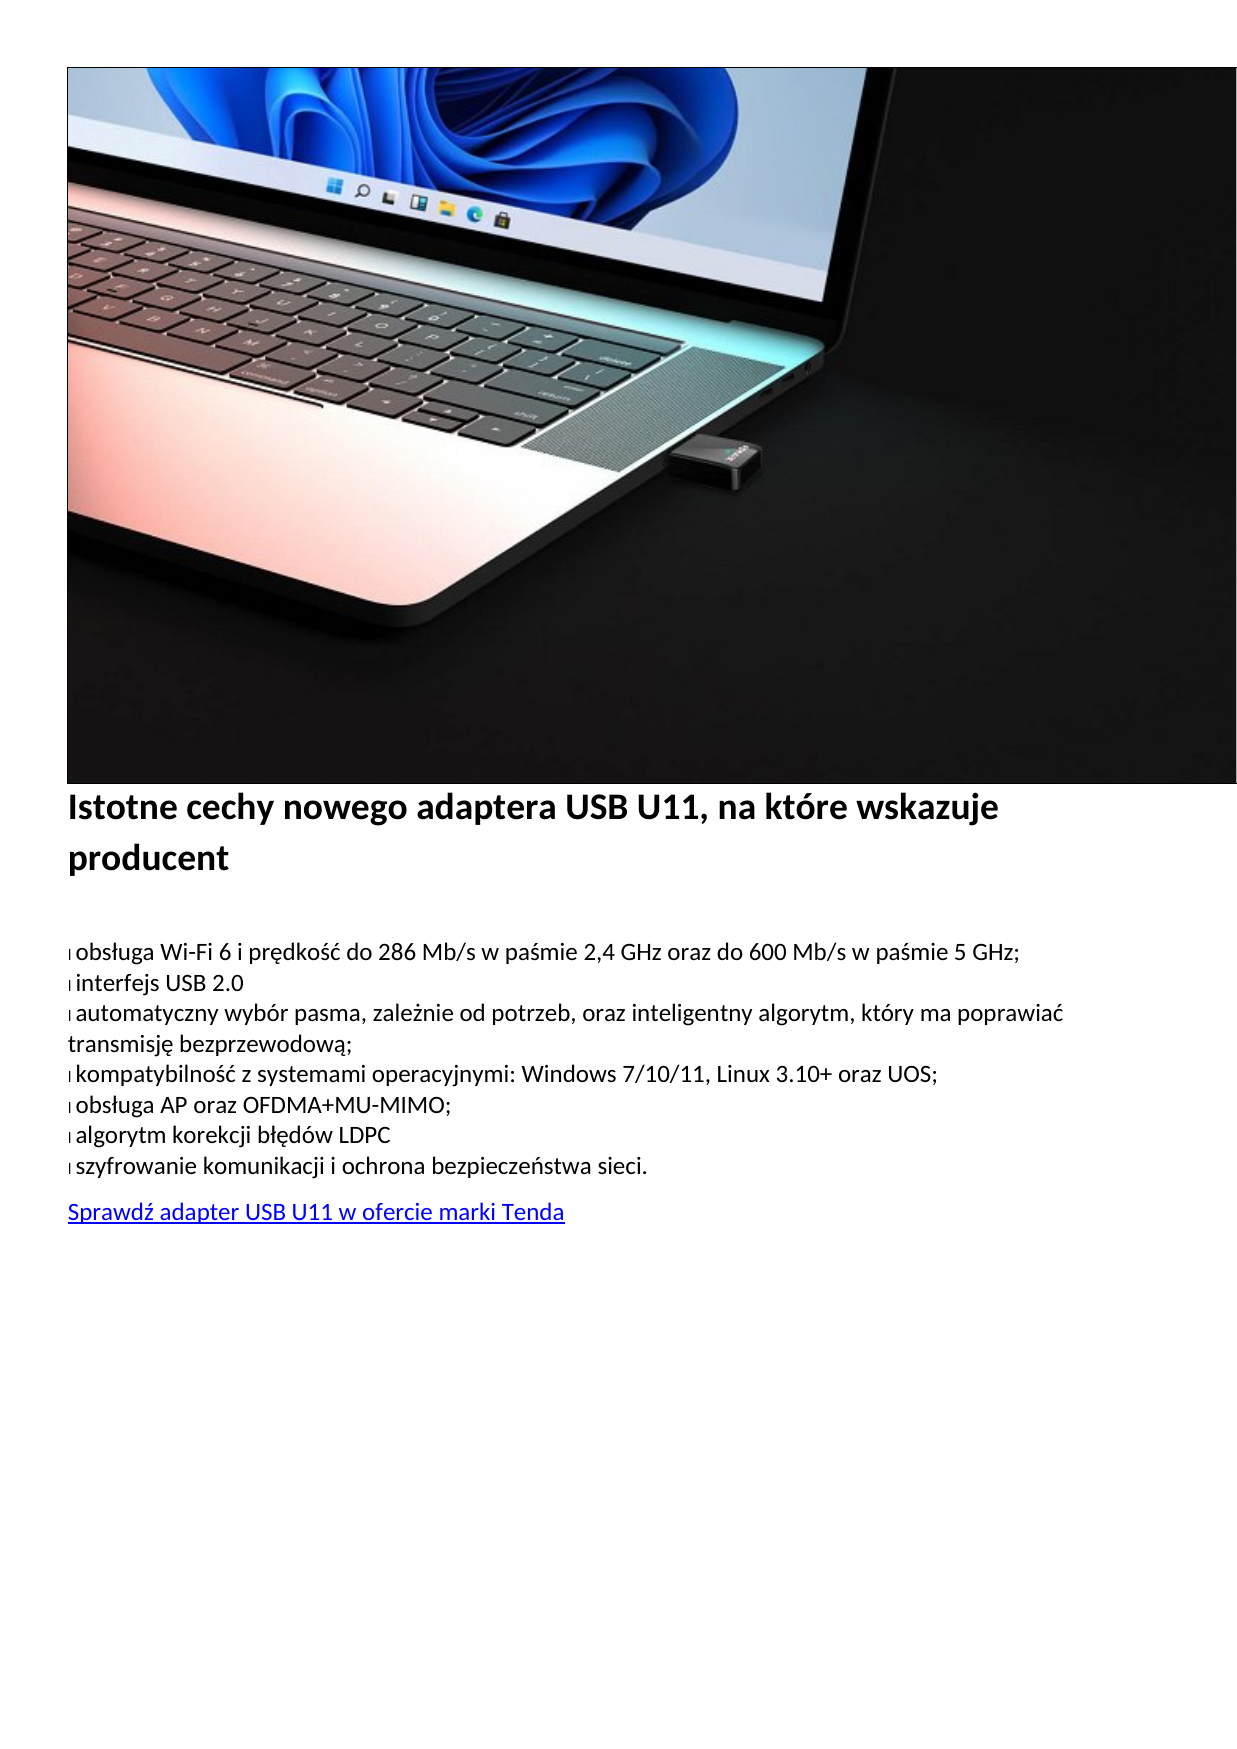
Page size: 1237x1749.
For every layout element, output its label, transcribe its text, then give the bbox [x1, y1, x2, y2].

text Sprawdź adapter USB U11 w ofercie marki Tenda [68, 1196, 1169, 1227]
text Istotne cechy nowego adaptera USB U11, na które wskazuje producent [68, 784, 1169, 879]
text l interfejs USB 2.0 [68, 967, 1169, 997]
text l obsługa AP oraz OFDMA+MU-MIMO; [68, 1089, 1169, 1119]
text l automatyczny wybór pasma, zależnie od potrzeb, oraz inteligentny algorytm, który ma poprawiać transmisję bezprzewodową; [68, 997, 1169, 1058]
text l szyfrowanie komunikacji i ochrona bezpieczeństwa sieci. [68, 1150, 1169, 1180]
text l obsługa Wi-Fi 6 i prędkość do 286 Mb/s w paśmie 2,4 GHz oraz do 600 Mb/s w paśmie 5 GHz; [68, 936, 1169, 967]
picture [68, 68, 1237, 783]
text l kompatybilność z systemami operacyjnymi: Windows 7/10/11, Linux 3.10+ oraz UOS; [68, 1058, 1169, 1089]
text l algorytm korekcji błędów LDPC [68, 1119, 1169, 1150]
